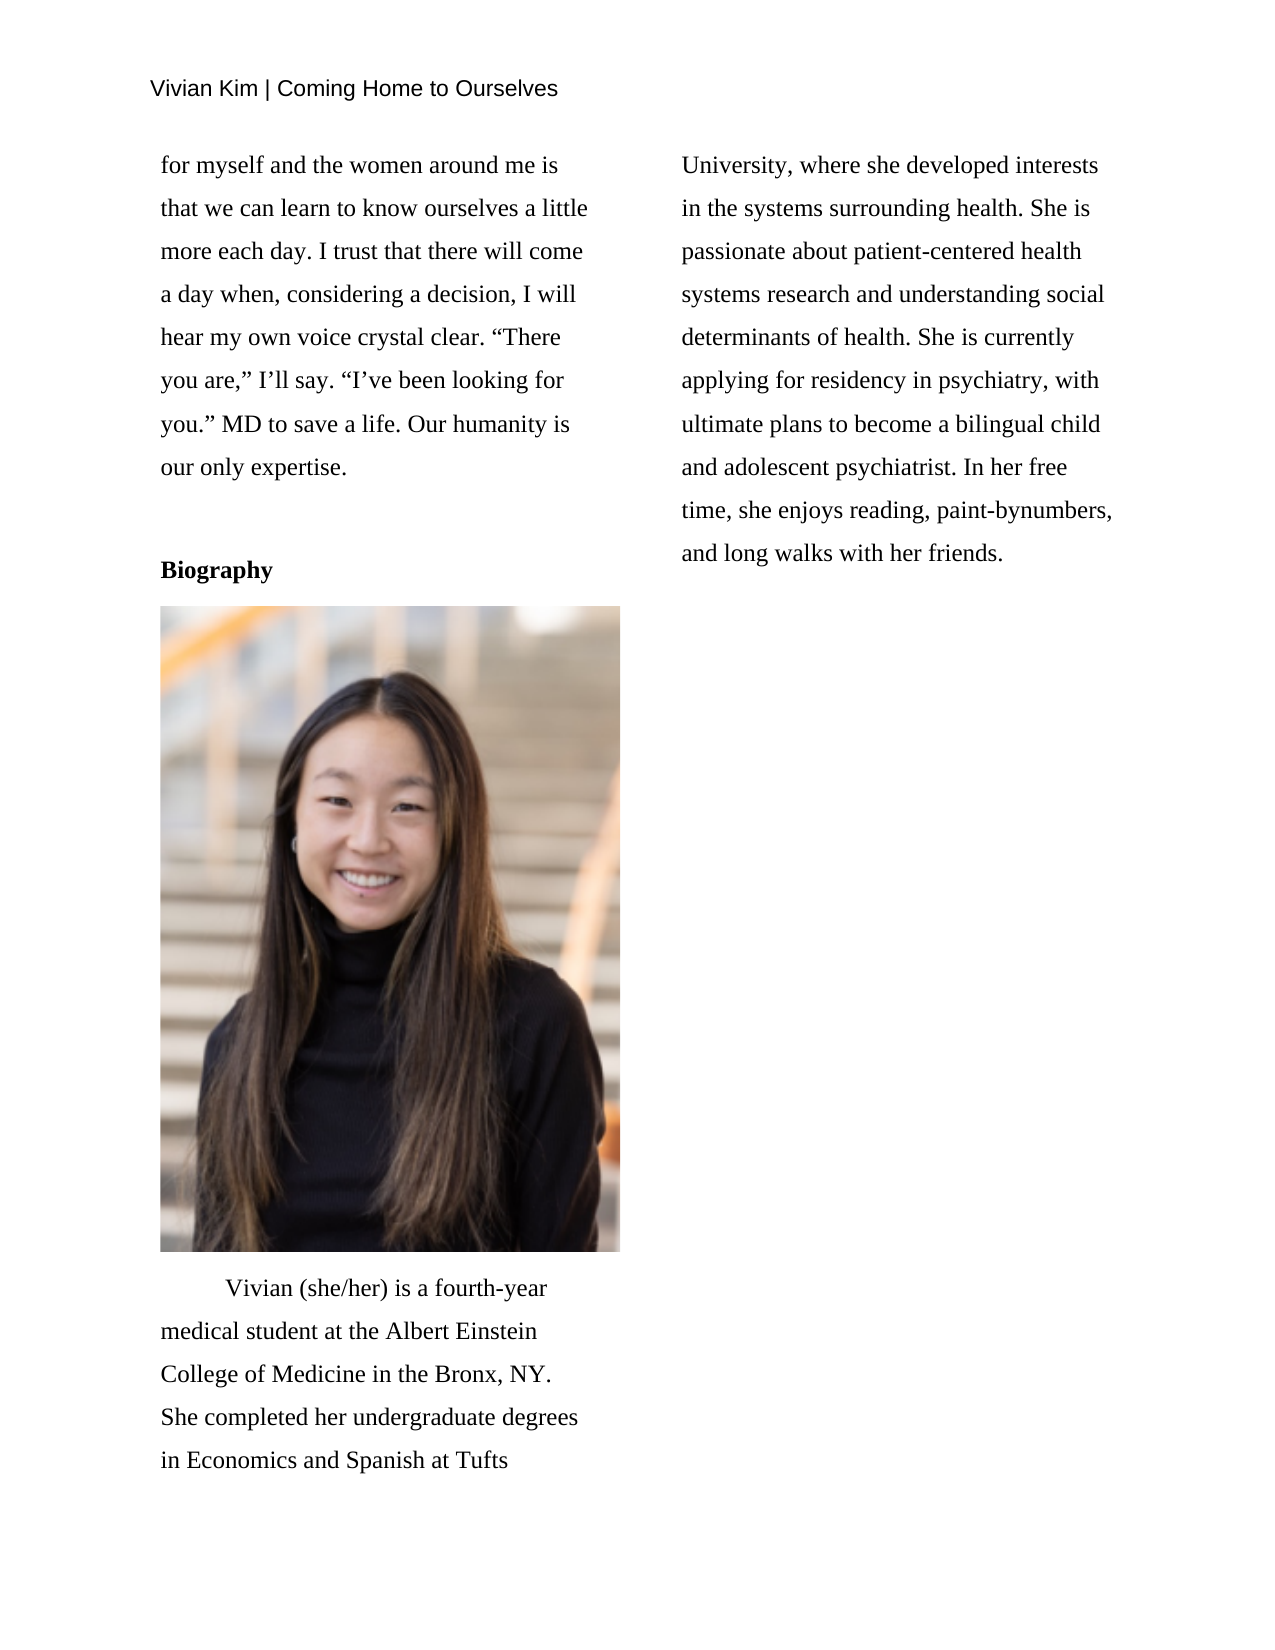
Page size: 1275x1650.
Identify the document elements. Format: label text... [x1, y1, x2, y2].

picture [160, 606, 621, 1252]
text Vivian (she/her) is a fourth-year medical student at the Albert Einstein College of Medicine in the Bronx, NY. She completed her undergraduate degrees in Economics and Spanish at Tufts University, where she developed interests in the systems surrounding health. She is passionate about patient-centered health systems research and understanding social determinants of health. She is currently applying for residency in psychiatry, with ultimate plans to become a bilingual child and adolescent psychiatrist. In her free time, she enjoys reading, paint-bynumbers, and long walks with her friends. [681, 150, 1114, 567]
text Vivian (she/her) is a fourth-year medical student at the Albert Einstein College of Medicine in the Bronx, NY. She completed her undergraduate degrees in Economics and Spanish at Tufts University, where she developed interests in the systems surrounding health. She is passionate about patient-centered health systems research and understanding social determinants of health. She is currently applying for residency in psychiatry, with ultimate plans to become a bilingual child and adolescent psychiatrist. In her free time, she enjoys reading, paint-bynumbers, and long walks with her friends. [160, 1273, 593, 1474]
text Biography [160, 555, 593, 583]
